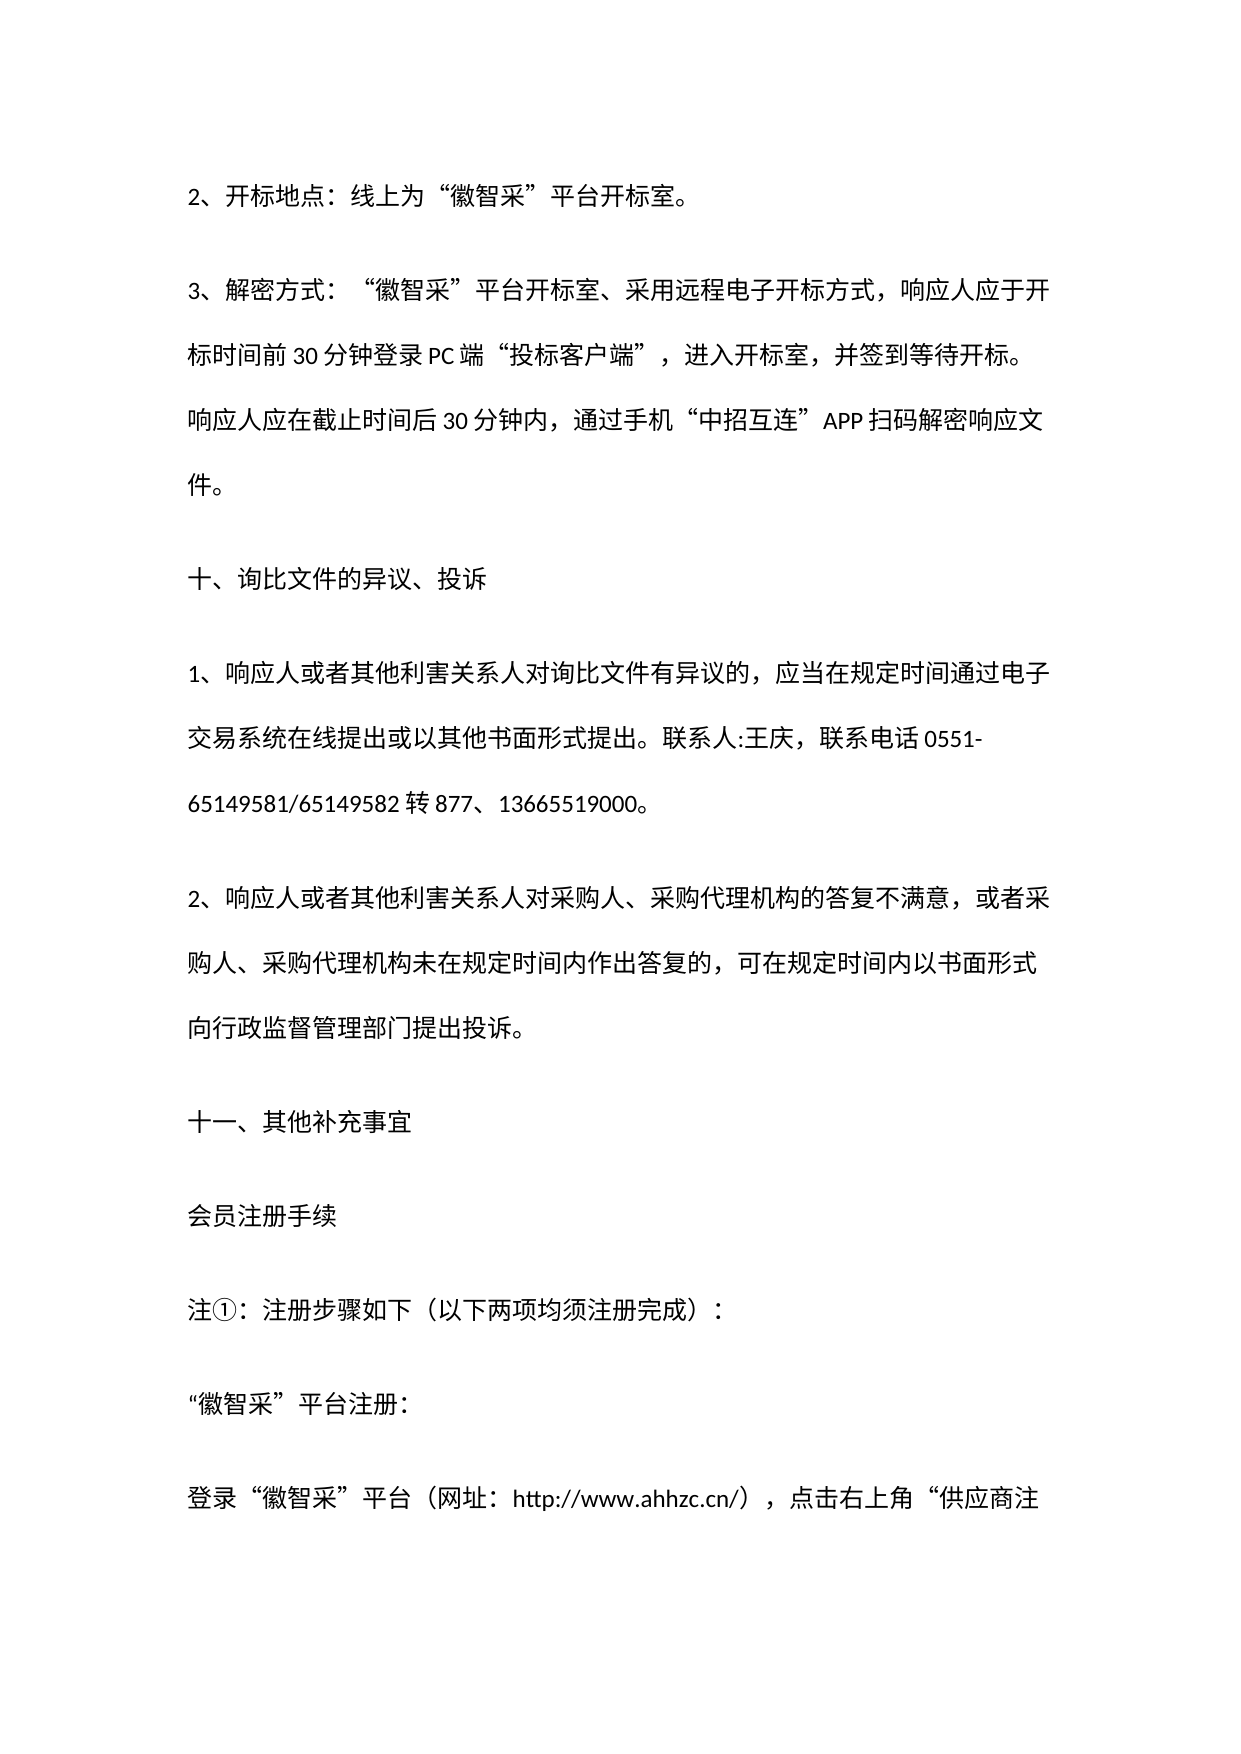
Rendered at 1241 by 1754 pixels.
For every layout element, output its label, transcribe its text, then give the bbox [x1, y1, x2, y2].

text 2、响应人或者其他利害关系人对采购人、采购代理机构的答复不满意，或者采购人、采购代理机构未在规定时间内作出答复的，可在规定时间内以书面形式向行政监督管理部门提出投诉。 [187, 864, 1053, 1059]
text 1、响应人或者其他利害关系人对询比文件有异议的，应当在规定时间通过电子交易系统在线提出或以其他书面形式提出。联系人:王庆，联系电话0551-65149581/65149582转877、13665519000。 [187, 639, 1053, 834]
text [187, 1464, 1053, 1529]
text 2、开标地点：线上为“徽智采”平台开标室。 [187, 162, 1053, 227]
text 3、解密方式：“徽智采”平台开标室、采用远程电子开标方式，响应人应于开标时间前30分钟登录PC端“投标客户端”，进入开标室，并签到等待开标。响应人应在截止时间后30分钟内，通过手机“中招互连”APP扫码解密响应文件。 [187, 256, 1053, 516]
text “徽智采”平台注册： [187, 1370, 1053, 1435]
text 十一、其他补充事宜 [187, 1088, 1053, 1153]
text 十、询比文件的异议、投诉 [187, 545, 1053, 610]
text 会员注册手续 [187, 1182, 1053, 1247]
text 注①：注册步骤如下（以下两项均须注册完成）： [187, 1276, 1053, 1341]
